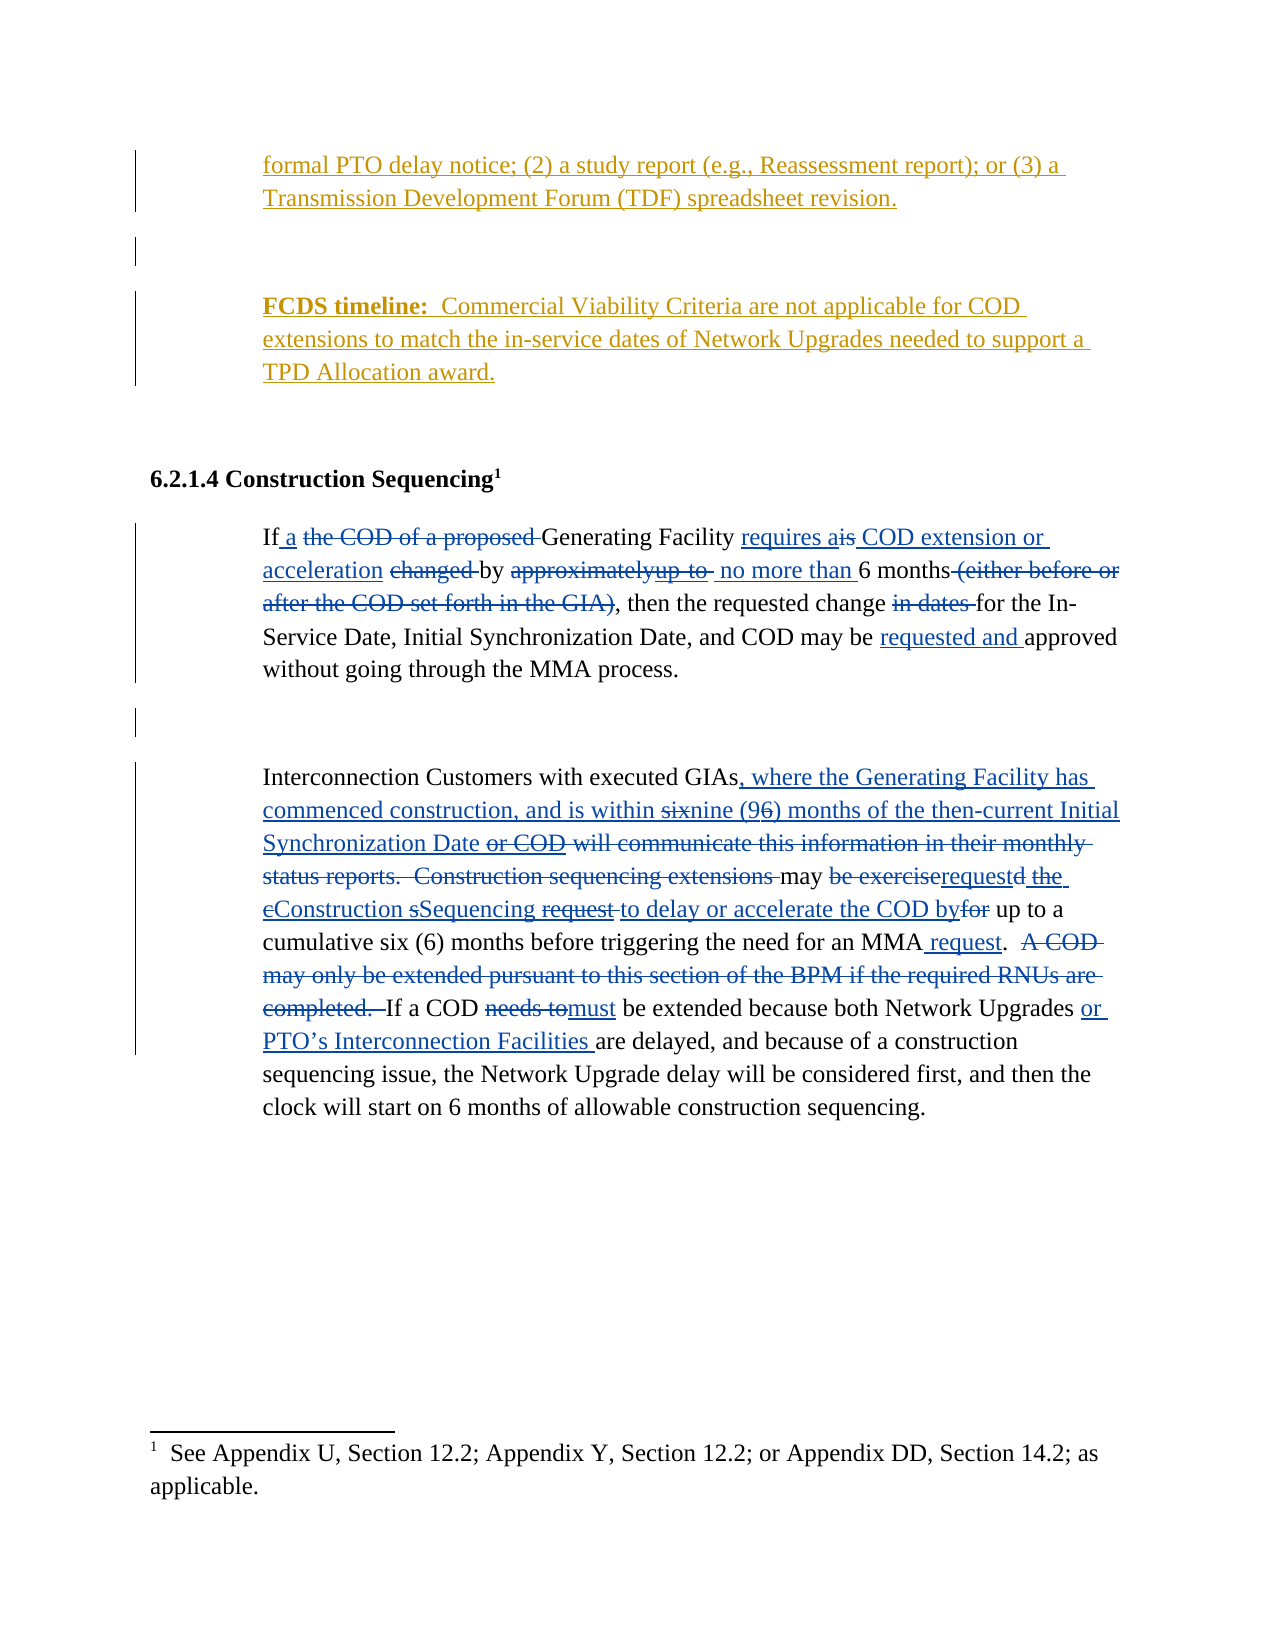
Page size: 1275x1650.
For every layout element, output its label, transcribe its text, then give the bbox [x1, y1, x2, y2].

text Interconnection Customers with executed GIAsmay up to a cumulative six (6) months before triggering the need for an MMA. If a COD be extended because both Network Upgrades are delayed, and because of a construction sequencing issue, the Network Upgrade delay will be considered first, and then the clock will start on 6 months of allowable construction sequencing. [262, 762, 1125, 1121]
subtitle 6.2.1.4 Construction Sequencing [150, 464, 1125, 493]
text If Generating Facility by 6 months, then the requested change for the In-Service Date, Initial Synchronization Date, and COD may be approved without going through the MMA process. [262, 522, 1125, 683]
